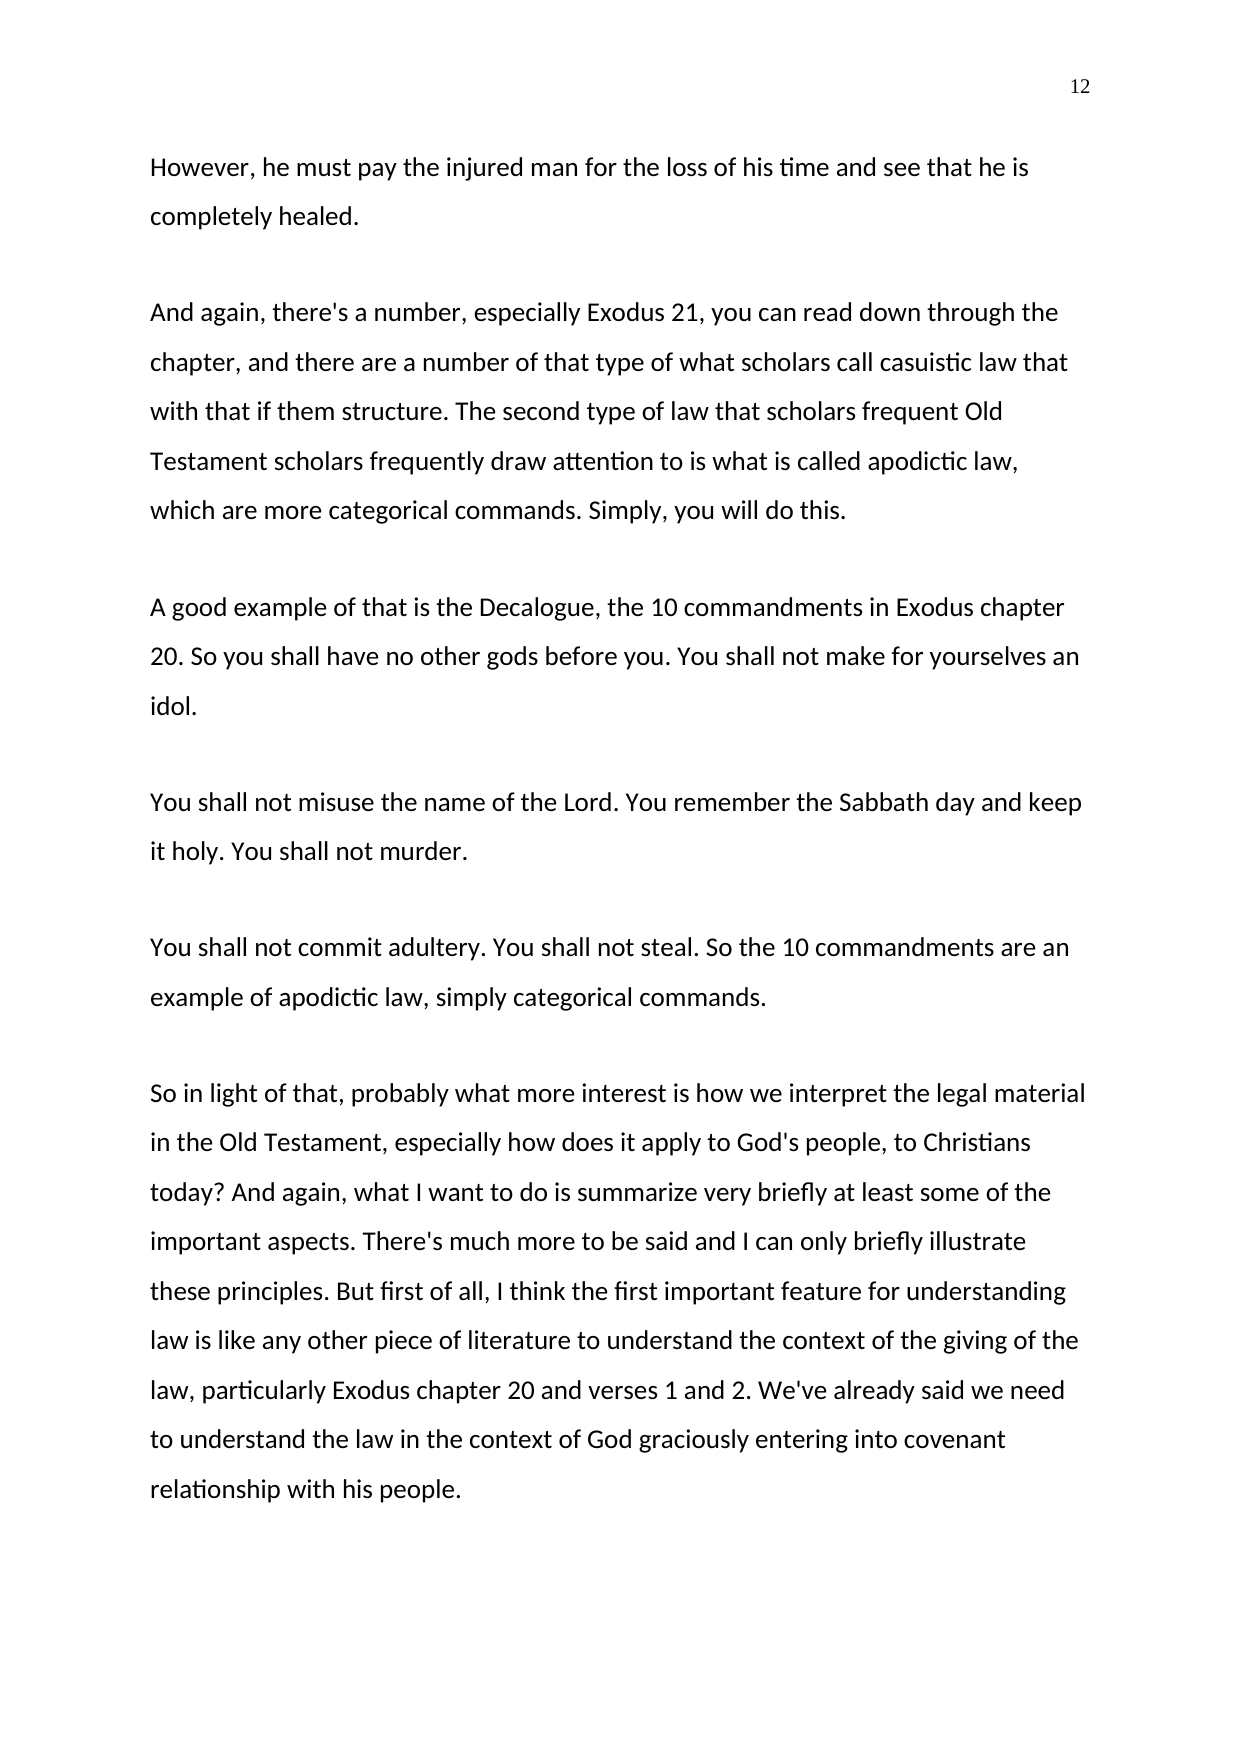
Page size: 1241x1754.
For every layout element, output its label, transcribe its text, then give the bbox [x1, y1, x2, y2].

text A good example of that is the Decalogue, the 10 commandments in Exodus chapter 20. So you shall have no other gods before you. You shall not make for yourselves an idol. [150, 590, 1090, 722]
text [150, 150, 1090, 232]
text So in light of that, probably what more interest is how we interpret the legal material in the Old Testament, especially how does it apply to God's people, to Christians today? And again, what I want to do is summarize very briefly at least some of the important aspects. There's much more to be said and I can only briefly illustrate these principles. But first of all, I think the first important feature for understanding law is like any other piece of literature to understand the context of the giving of the law, particularly Exodus chapter 20 and verses 1 and 2. We've already said we need to understand the law in the context of God graciously entering into covenant relationship with his people. [150, 1076, 1090, 1505]
text You shall not commit adultery. You shall not steal. So the 10 commandments are an example of apodictic law, simply categorical commands. [150, 930, 1090, 1013]
text You shall not misuse the name of the Lord. You remember the Sabbath day and keep it holy. You shall not murder. [150, 785, 1090, 867]
text And again, there's a number, especially Exodus 21, you can read down through the chapter, and there are a number of that type of what scholars call casuistic law that with that if them structure. The second type of law that scholars frequent Old Testament scholars frequently draw attention to is what is called apodictic law, which are more categorical commands. Simply, you will do this. [150, 296, 1090, 527]
